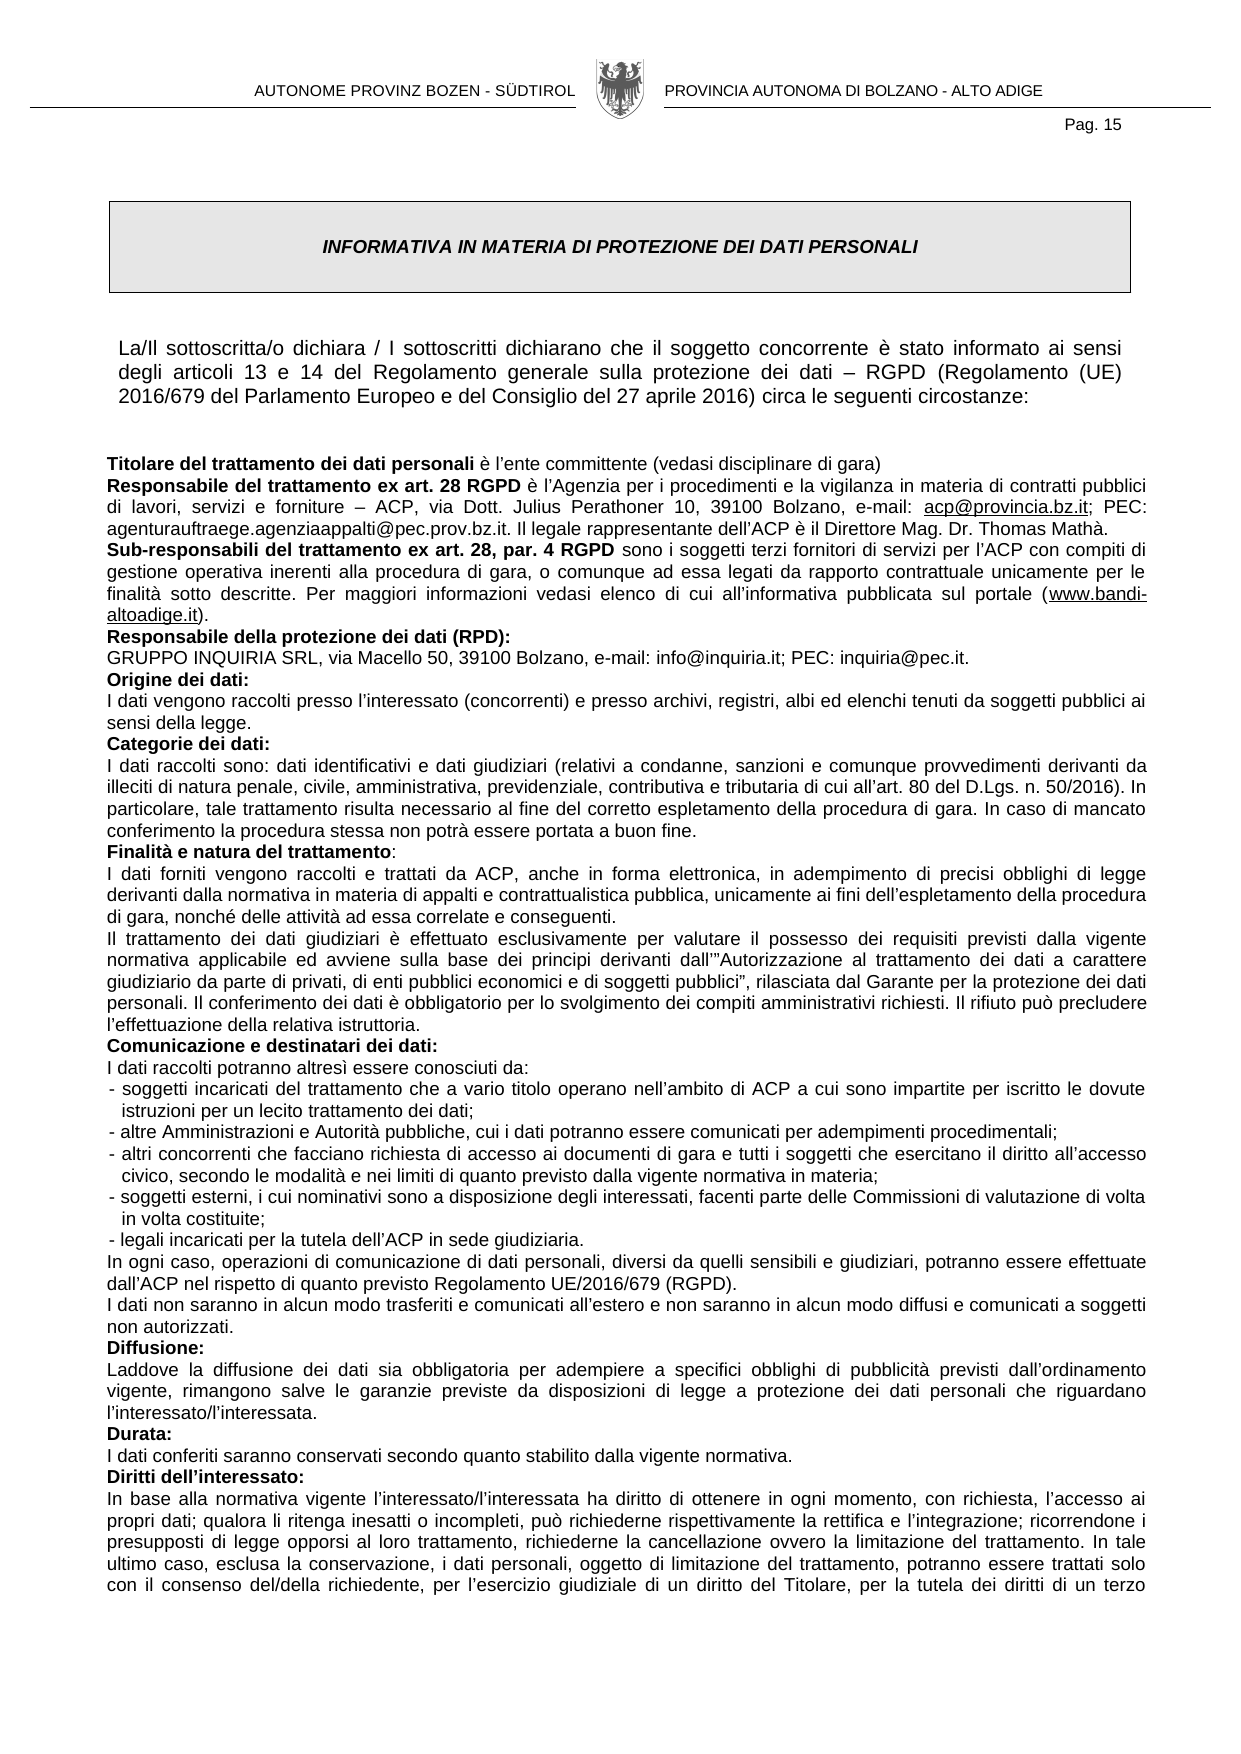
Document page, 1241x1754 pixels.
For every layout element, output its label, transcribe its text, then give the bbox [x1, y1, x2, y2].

table_header Titolare del trattamento dei dati personali è l’ente committente (vedasi disciplinare di gara) Responsabile del trattamento ex art. 28 RGPD è l’Agenzia per i procedimenti e la vigilanza in materia di contratti pubblici di lavori, servizi e forniture – ACP, via Dott. Julius Perathoner 10, 39100 Bolzano, e-mail: acp@provincia.bz.it; PEC: agenturauftraege.agenziaappalti@pec.prov.bz.it. Il legale rappresentante dell’ACP è il Direttore Mag. Dr. Thomas Mathà. Sub-responsabili del trattamento ex art. 28, par. 4 RGPD sono i soggetti terzi fornitori di servizi per l’ACP con compiti di gestione operativa inerenti alla procedura di gara, o comunque ad essa legati da rapporto contrattuale unicamente per le finalità sotto descritte. Per maggiori informazioni vedasi elenco di cui all’informativa pubblicata sul portale (www.bandi-altoadige.it). Responsabile della protezione dei dati (RPD): GRUPPO INQUIRIA SRL, via Macello 50, 39100 Bolzano, e-mail: info@inquiria.it; PEC: inquiria@pec.it. Origine dei dati: I dati vengono raccolti presso l’interessato (concorrenti) e presso archivi, registri, albi ed elenchi tenuti da soggetti pubblici ai sensi della legge. Categorie dei dati: I dati raccolti sono: dati identificativi e dati giudiziari (relativi a condanne, sanzioni e comunque provvedimenti derivanti da illeciti di natura penale, civile, amministrativa, previdenziale, contributiva e tributaria di cui all’art. 80 del D.Lgs. n. 50/2016). In particolare, tale trattamento risulta necessario al fine del corretto espletamento della procedura di gara. In caso di mancato conferimento la procedura stessa non potrà essere portata a buon fine. Finalità e natura del trattamento: I dati forniti vengono raccolti e trattati da ACP, anche in forma elettronica, in adempimento di precisi obblighi di legge derivanti dalla normativa in materia di appalti e contrattualistica pubblica, unicamente ai fini dell’espletamento della procedura di gara, nonché delle attività ad essa correlate e conseguenti. Il trattamento dei dati giudiziari è effettuato esclusivamente per valutare il possesso dei requisiti previsti dalla vigente normativa applicabile ed avviene sulla base dei principi derivanti dall’”Autorizzazione al trattamento dei dati a carattere giudiziario da parte di privati, di enti pubblici economici e di soggetti pubblici”, rilasciata dal Garante per la protezione dei dati personali. Il conferimento dei dati è obbligatorio per lo svolgimento dei compiti amministrativi richiesti. Il rifiuto può precludere l’effettuazione della relativa istruttoria. [99, 453, 1155, 1035]
table_cell Comunicazione e destinatari dei dati: I dati raccolti potranno altresì essere conosciuti da: - soggetti incaricati del trattamento che a vario titolo operano nell’ambito di ACP a cui sono impartite per iscritto le dovute istruzioni per un lecito trattamento dei dati; - altre Amministrazioni e Autorità pubbliche, cui i dati potranno essere comunicati per adempimenti procedimentali; - altri concorrenti che facciano richiesta di accesso ai documenti di gara e tutti i soggetti che esercitano il diritto all’accesso civico, secondo le modalità e nei limiti di quanto previsto dalla vigente normativa in materia; - soggetti esterni, i cui nominativi sono a disposizione degli interessati, facenti parte delle Commissioni di valutazione di volta in volta costituite; - legali incaricati per la tutela dell’ACP in sede giudiziaria. In ogni caso, operazioni di comunicazione di dati personali, diversi da quelli sensibili e giudiziari, potranno essere effettuate dall’ACP nel rispetto di quanto previsto Regolamento UE/2016/679 (RGPD). I dati non saranno in alcun modo trasferiti e comunicati all’estero e non saranno in alcun modo diffusi e comunicati a soggetti non autorizzati. [99, 1035, 1155, 1337]
picture [596, 59, 644, 119]
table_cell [99, 1337, 1155, 1596]
text INFORMATIVA IN MATERIA DI PROTEZIONE DEI DATI PERSONALI [110, 233, 1130, 258]
text La/Il sottoscritta/o dichiara / I sottoscritti dichiarano che il soggetto concorrente è stato informato ai sensi degli articoli 13 e 14 del Regolamento generale sulla protezione dei dati – RGPD (Regolamento (UE) 2016/679 del Parlamento Europeo e del Consiglio del 27 aprile 2016) circa le seguenti circostanze: [118, 336, 1122, 408]
